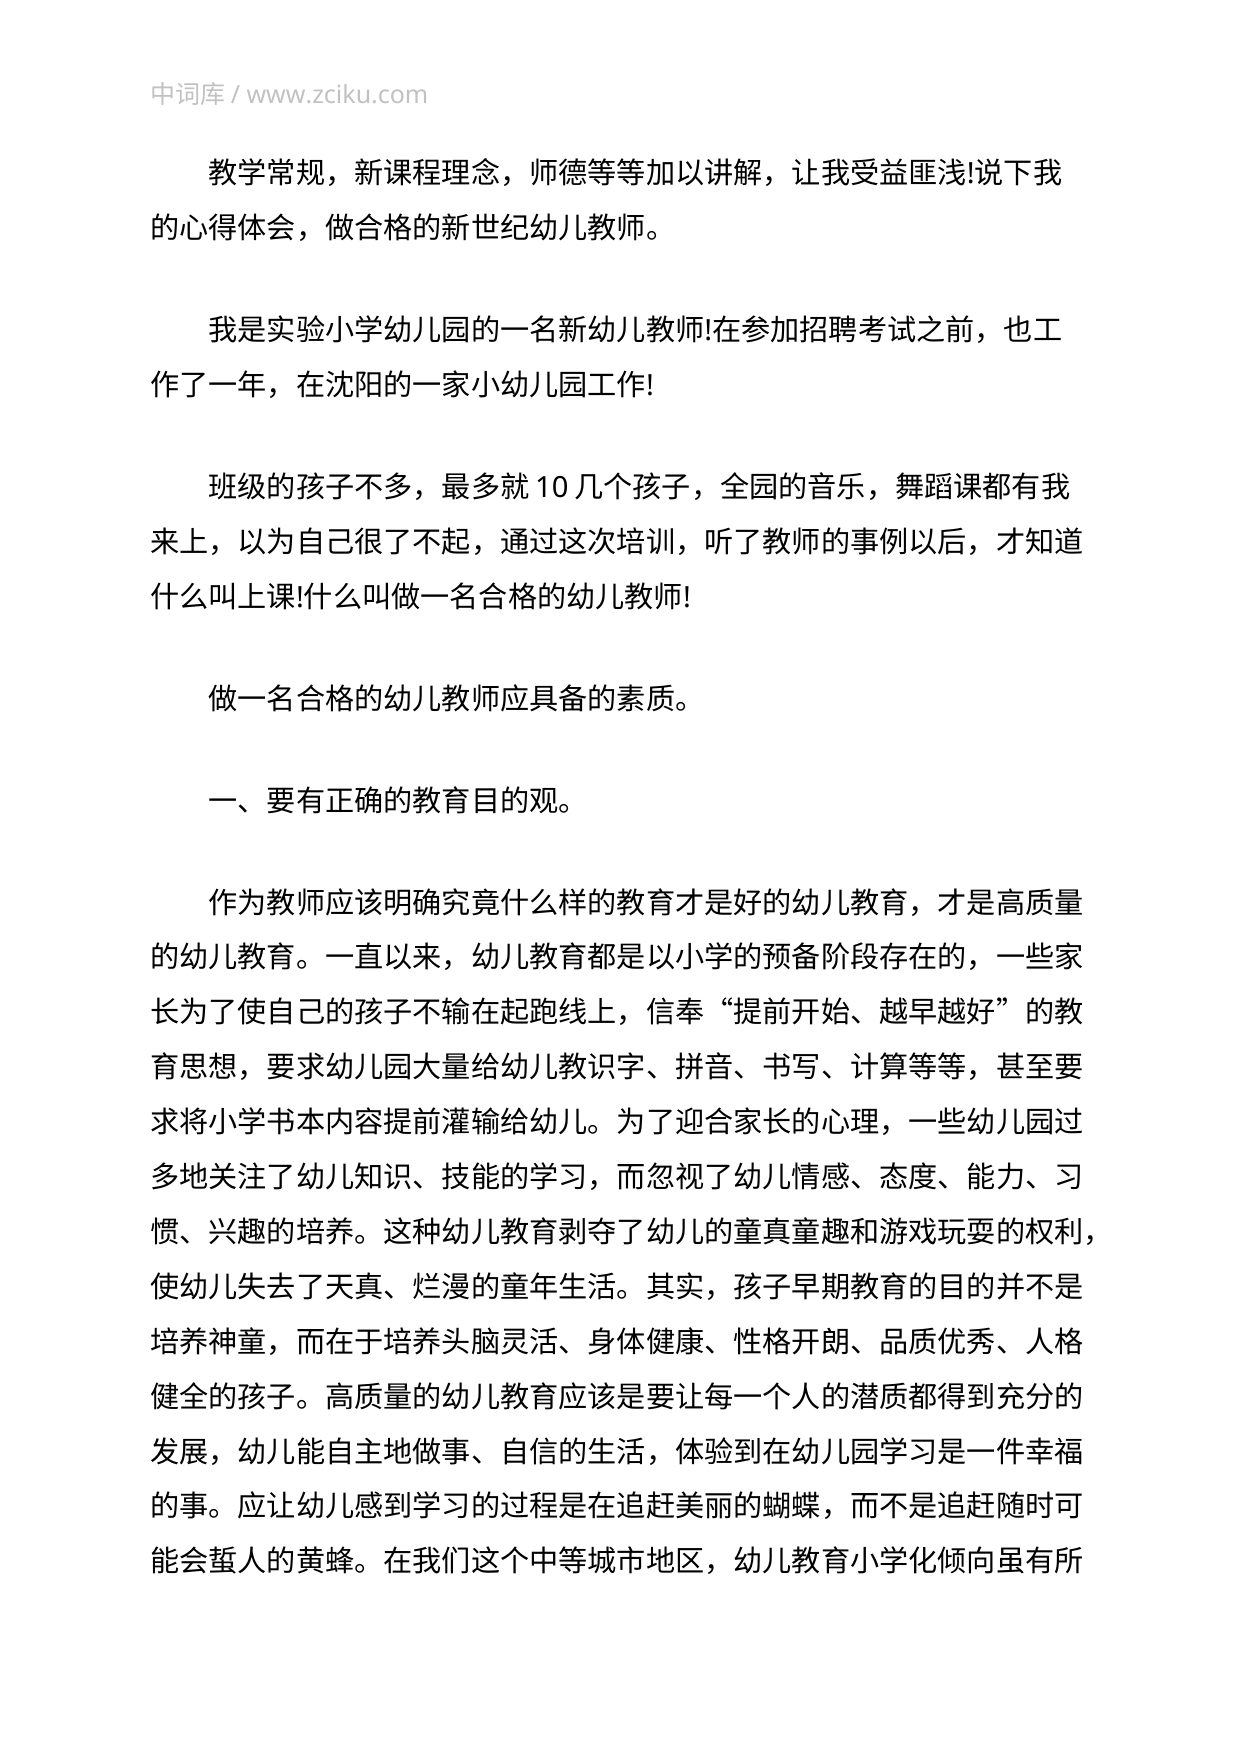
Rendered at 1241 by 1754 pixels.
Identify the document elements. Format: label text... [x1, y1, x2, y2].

text 教学常规，新课程理念，师德等等加以讲解，让我受益匪浅!说下我的心得体会，做合格的新世纪幼儿教师。 [150, 150, 1090, 247]
text 班级的孩子不多，最多就10几个孩子，全园的音乐，舞蹈课都有我来上，以为自己很了不起，通过这次培训，听了教师的事例以后，才知道什么叫上课!什么叫做一名合格的幼儿教师! [150, 464, 1090, 616]
text 一、要有正确的教育目的观。 [150, 777, 1090, 820]
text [150, 879, 1090, 1580]
text 我是实验小学幼儿园的一名新幼儿教师!在参加招聘考试之前，也工作了一年，在沈阳的一家小幼儿园工作! [150, 307, 1090, 404]
text 做一名合格的幼儿教师应具备的素质。 [150, 676, 1090, 718]
